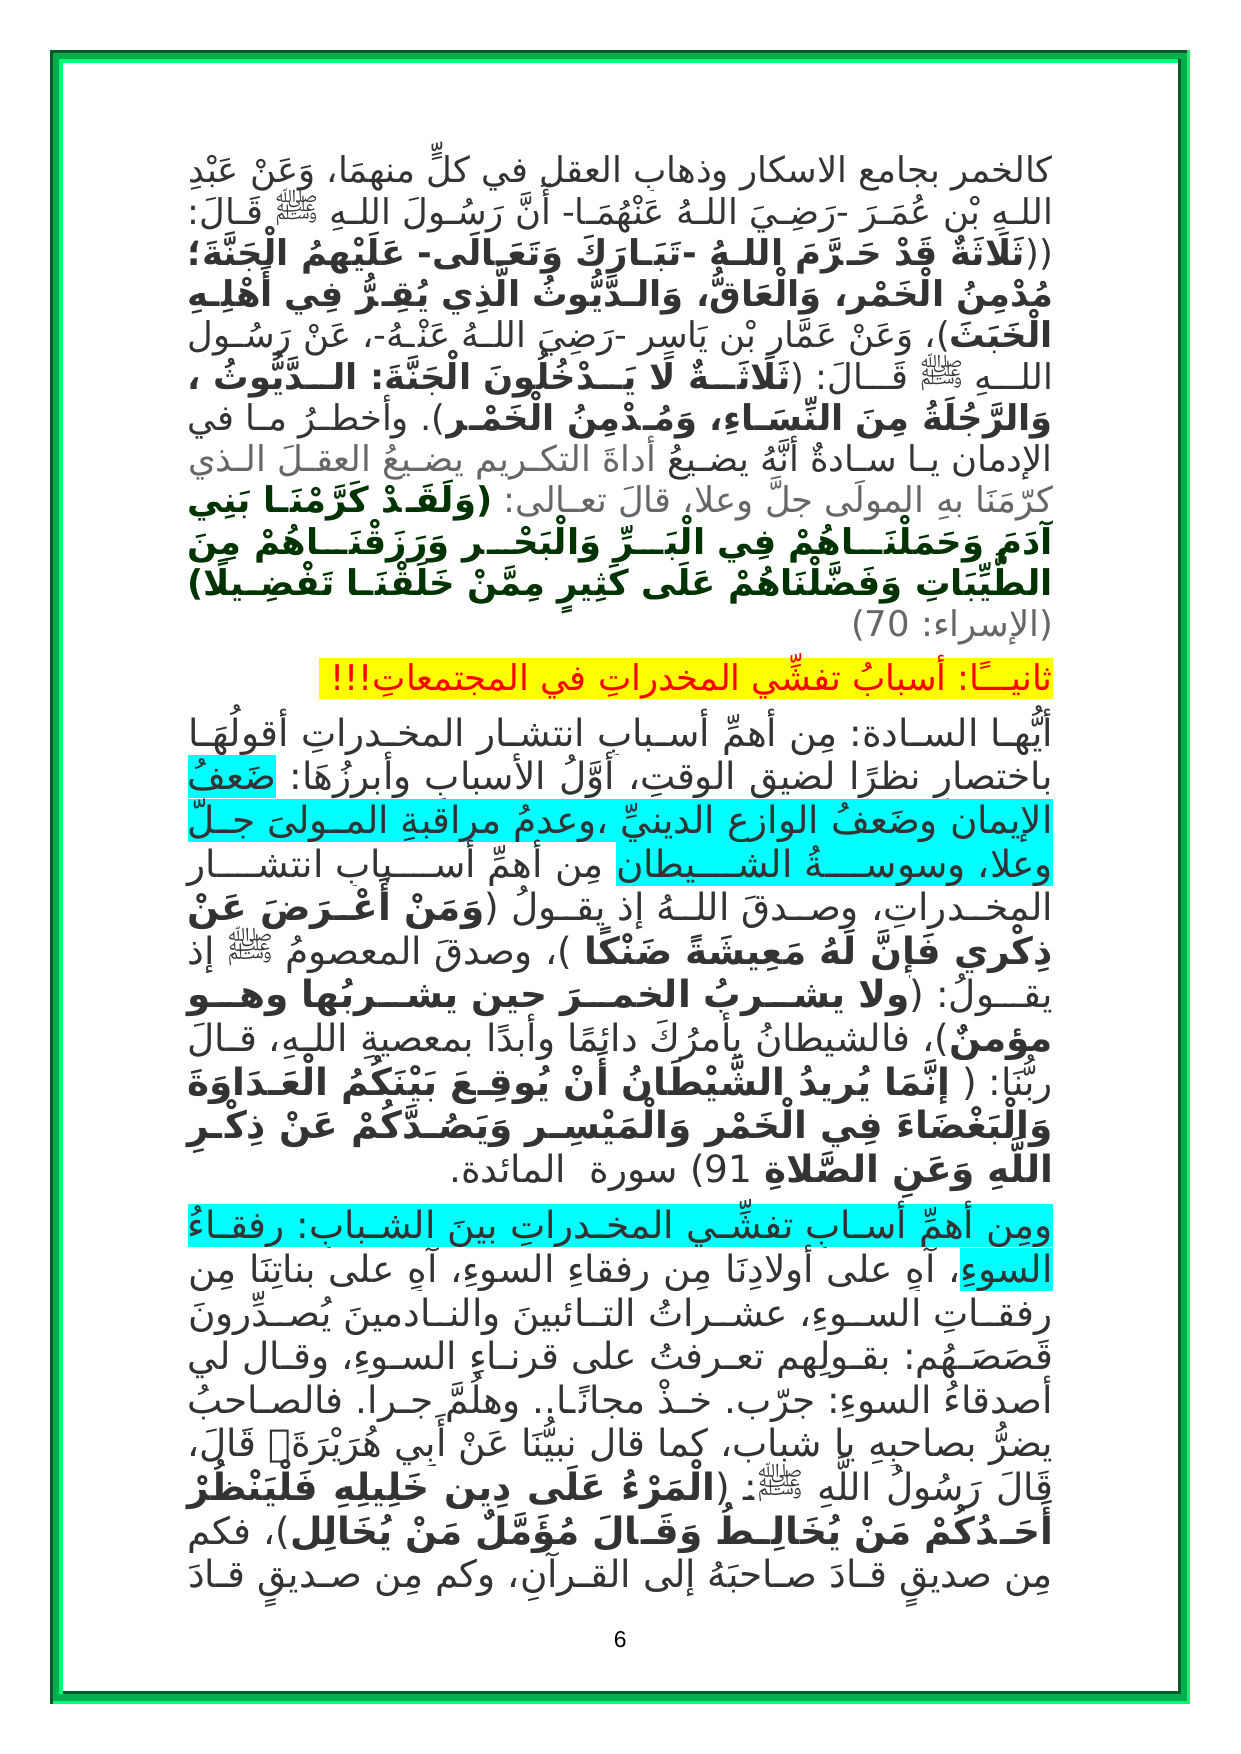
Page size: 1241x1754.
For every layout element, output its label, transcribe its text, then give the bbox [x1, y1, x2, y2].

text وأخطرُ ما فِي الإدمانِ والمخدراتِ يا سادةٌ: أنَّها تؤدِّي إلي هلاكِ الإنسانِ وربَّمَا إلى الانتحارِ، ونفسُكَ ليستْ ملكًا لك فأنت لم تخلقْهَا ولا عضوًا مِن أعضائِكَ ولا خليةً مِن خلاياك وإنَّمَا نفسُكَ وديعةٌ وأمانةٌ استودعَكَ اللهُ إيَّاهَا فلا يجوزُ لك أنْ تفرطَ فيهَا، قالَ تعالَي: (وَلا تَقْتُلُواْ أَنْفُسَكُمْ إِنَّ اللهَ كَانَ بِكمْ رَحِيمًا). وقالَ ربُّنَا (وَأَنْفِقُوا فِي سَبِيلِ اللَّهِ وَلا تُلْقُوا بِأَيْدِيكُمْ إِلَى التَّهْلُكَةِ وَأَحْسِنُوا إِنَّ اللَّهَ يُحِبُّ الْمُحْسِنِينَ }، وفي الصحيحينِ منْ حديث أَبِي هُرَيْرَةَ رَضِيَ اللَّهُ عَنْهُ عَنْ النَّبِيِّ ﷺ قَالَ:" مَنْ تَحَسَّى سُمًّا فَقَتَلَ نَفْسَهُ فَسُمُّهُ فِي يَدِهِ يَتَحَسَّاهُ فِي نَارِ جَهَنَّمَ خَالِدًا مُخَلَّدًا فِيهَا أَبَدًا)، والإدمانُ سمومٌ قاتلةٌ يا سادةٌ، وأمّا ضررهُ في المالِ: فحدثْ ولا حرجَ، إسرافٌ وتبذيرٌ، والتبذيرُ حرامٌ، قالَ ربُّنَا: { وَلا تُبَذِّرْ تَبْذِيرًا (26) إِنَّ الْمُبَذِّرِينَ كَانُوا إِخْوَانَ الشَّيَاطِينِ وَكَانَ الشَّيْطَانُ لِرَبِّهِ كَفُورًا (27) }(سورة الإسراء). فاسألْ المدمنَ كم ينفقُ على المخدراتِ مِن الجنيهاتِ في كلِّ يومٍ وليلةٍ؟ وقد يكونُ فقيرًا لا يوجدُ عندَهُ قوتُ يومِهِ وليلِهِ ومع هذا فهو يقدّمُ المخدراتِ على شراءِ مستلزماتِ الحياةِ، ولو فكّرَ هذا المسكينُ في ما ينفقُ في هذا السمِّ الخبيثِ وصرفَ هذا المالَ علي أولادِهِ وزوجتِهِ أو لمستحقيهِ مِن الفقراءِ ليجدُوا لقمةً يسدونَ بهَا رمقَهُم لكسبَ بذلكَ الأجرَ والمغفرةَ مِن اللهِ ولكنْ قلَّ مَن يتذكرُ ويتعظُ؟ وأمَّا ضررُهُ في المجتمعِ: فإنَّ شاربَ المخدراتِ يسيءُ إلى مجتمعِهِ ويسيءُ إلى كلِّ مَن جالسَهُ وصاحبَهُ ويستنزفُ ثروةَ الأمةِ وينقلُهَا إلى أيدِي أعدائِهَا مِن الشركاتِ التي تصدرُ هذا الأذَى الخبيثَ. فوأسفاهُ كيفَ غابتْ عقولُهُم وسفهتْ أحلامُهُم وضاقتْ صدورُهُم مِن قبولِ الحقِّ. ومِنَ الْإِفْسَادِ فِي الْأَرْضِ تَعَاطِي الْمُخَدِّرَاتِ وَالِاتِّجَارُ فِيهَا يا سادةٌ: قَالَ -جَلَّ وَعَلَا-: {إِنَّمَا جَزَاءُ الَّذِينَ يُحَارِبُونَ اللهَ وَرَسُولَهُ وَيَسْعَوْنَ فِي الأَرْضِ فَسَادًا أَن يُقَتَّلُواْ أَوْ يُصَلَّبُواْ أَوْ تُقَطَّعَ أَيْدِيهِمْ وَأَرْجُلُهُم مِّنْ خِلافٍ أَوْ يُنفَوْا مِنَ الأَرْضِ ذَلِكَ لَهُمْ خِزْيٌ فِي الدُّنْيَا وَلَهُمْ فِي الآخِرَةِ عَذَابٌ عَظِيم إِلاَّ الَّذِينَ تَابُوا مِن قَبْلِ أَن تَقْدِرُوا عَلَيْهِمْ فَاعْلَمُوا أَنَّ اللّهَ غَفُورٌ رَّحِيمٌ} [المائدة: 33].وَقَدْ تَوَعَّدَ اللهُ مَنْ تَعَاطَي مُسْكِرًا بِأَنْ يَسِقِيَهُ مِنْ طِينَةِ الْخَبَالِ؟ لِقَولِهِ ﷺ: «إِنَّ عَلَى اللهِ عَزَّ وَجَلَّ عَهْدًا لِمَنْ يَشْرَبُ الْمُسْكِرَ أَنْ يَسْقِيَهُ مِنْ طِينَةِ الْخَبَالِ» قَالُوا: يَا رَسُولَ اللهِ، وَمَا طِينَةُ الْخَبَالِ؟ قَالَ: «عَرَقُ أَهْلِ النَّارِ» أَوْ «عُصَارَةُ أَهْلِ النَّارِ» رَوَاهُ مُسْلِمٌ. أَيْ: قَيْحُ وَصَدِيدُ وَدِمَاءُ أَجْسَادِ أَهْلِ النَّارِ يا ربِّ سلمْ، والإدمانُ والمخدراتُ والمسكراتُ والخمرُ ينزعُ عن الإنسانِ ثوبَ الإيمانِ يا سادةٌ، فعَنْ أَبِي هُرَيْرَةَ -رَضِيَ اللهُ عَنْهُ- أَنَّ رَسُولَ اللهِ ﷺ قَالَ: لَا يَزْنِي الزَّانِي حِينَ يَزْنِي وَهُوَ مُؤْمِنٌ، وَلَا يَسْرِقُ السَّارِقُ حِينَ يَسْرِقُ وَهُوَ مُؤْمِنٌ، وَلَا يَشْرَبُ الْخَمْرَ حِينَ يَشْرَبُهَا وَهُوَ مُؤْمِنٌ.وبائعُ المخدراتِ ملعونٌ ومطرودٌ مِن رحمةِ الرحمنِ، كَمَا فِي حَدِيثِ ابْنِ عُمَرَ -رَضِيَ اللهُ عَنْهُمَا- قَالَ: لَعَنَ اللهُ الْخَمْرَ، وَشَارِبَهَا، وَسَاقِيَهَا، وَمُبْتَاعَهَا، وَبَائِعَهَا، وَعَاصِرَهَا، وَحَامِلَهَا، وَالْمَحْمُولَةَ إِلَيْهِ)) وَالمُدْمِنُ يُضَيِّعُ نَفْسَهُ، وَيُضيِّعُ مَنْ يَعُولُ، بَل يُضَيِّعُ حَقَّ دِينِهِ، وَحَقَّ وَطَنِهِ، وَيُهْدِرُ طَاقَاتِهِ، وَيُبَدِّدُ ثَرْوَاتِهِ، ويُفرِّطُ في عِرْضِهِ وَشَرَفِهِ، وَيَظْلِمُ مَنْ له حَقٌّ عَلَيْهِ، وَكَيْفَ لَا ؟ وَقَدْ ظَلَمَ نَفْسَهُ؟!!ولَقَدْ ذَكَرَ اللهُ -تَبَارَكَ وَتَعَالَى- أَنَّ الْخَمْرَ سَبَبٌ لِكُلِّ شَرٍّ، وَأَنَّهَا عَائِقٌ عَنْ كُلِّ خَيْرٍ، فَقَدْ قَالَ جل وعلا: {إِنَّمَا يُرِيدُ الشَّيْطَانُ أَن يُوقِعَ بَيْنَكُمُ الْعَدَاوَةَ وَالْبَغْضَاءَ فِي الْخَمْرِ وَالْمَيْسِرِ وَيَصُدَّكُمْ عَن ذِكْرِ اللَّهِ وَعَنِ الصَّلَاةِ ۖ فَهَلْ أَنتُم مُّنتَهُونَ} [المائدة: 91].وَقَالَ النبي المختار ﷺ: (الْخَمْرُ أُمُّ الْخَبَائِثِ)، فَجَعَلَهَا أُمًّا وَأَسَاسًا لِكُلِّ شَرٍّ وَخُبْثٍ يا ربِّ سلّمْ، والإدمانُ والمخدراتُ كالخمرِ بجامعِ الاسكارِ وذهابِ العقلِ في كلٍّ منهمَا، وَعَنْ عَبْدِ اللهِ بْنِ عُمَرَ -رَضِيَ اللهُ عَنْهُمَا- أَنَّ رَسُولَ اللهِ ﷺ قَالَ: ((ثَلَاثَةٌ قَدْ حَرَّمَ اللهُ -تَبَارَكَ وَتَعَالَى- عَلَيْهِمُ الْجَنَّةَ؛ مُدْمِنُ الْخَمْرِ، وَالْعَاقُّ، وَالدَّيُّوثُ الَّذِي يُقِرُّ فِي أَهْلِهِ الْخَبَثَ)، وَعَنْ عَمَّارِ بْنِ يَاسِرٍ -رَضِيَ اللهُ عَنْهُ-، عَنْ رَسُولِ اللهِ ﷺ قَالَ: (ثَلَاثَةٌ لَا يَدْخُلُونَ الْجَنَّةَ: الدَّيُّوثُ ، وَالرَّجُلَةُ مِنَ النِّسَاءِ، وَمُدْمِنُ الْخَمْرِ). وأخطرُ ما في الإدمانِ يا سادةٌ أنَّهُ يضيعُ أداةَ التكريمِ يضيعُ العقلَ الذي كرّمَنَا بهِ المولَى جلَّ وعلا، قالَ تعالى: (وَلَقَدْ كَرَّمْنَا بَنِي آدَمَ وَحَمَلْنَاهُمْ فِي الْبَرِّ وَالْبَحْرِ وَرَزَقْنَاهُمْ مِنَ الطَّيِّبَاتِ وَفَضَّلْنَاهُمْ عَلَى كَثِيرٍ مِمَّنْ خَلَقْنَا تَفْضِيلًا) (الإسراء: 70) [187, 150, 851, 645]
text ثانيـــًا: أسبابُ تفشِّي المخدراتِ في المجتمعاتِ!!! [187, 657, 790, 699]
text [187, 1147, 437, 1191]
